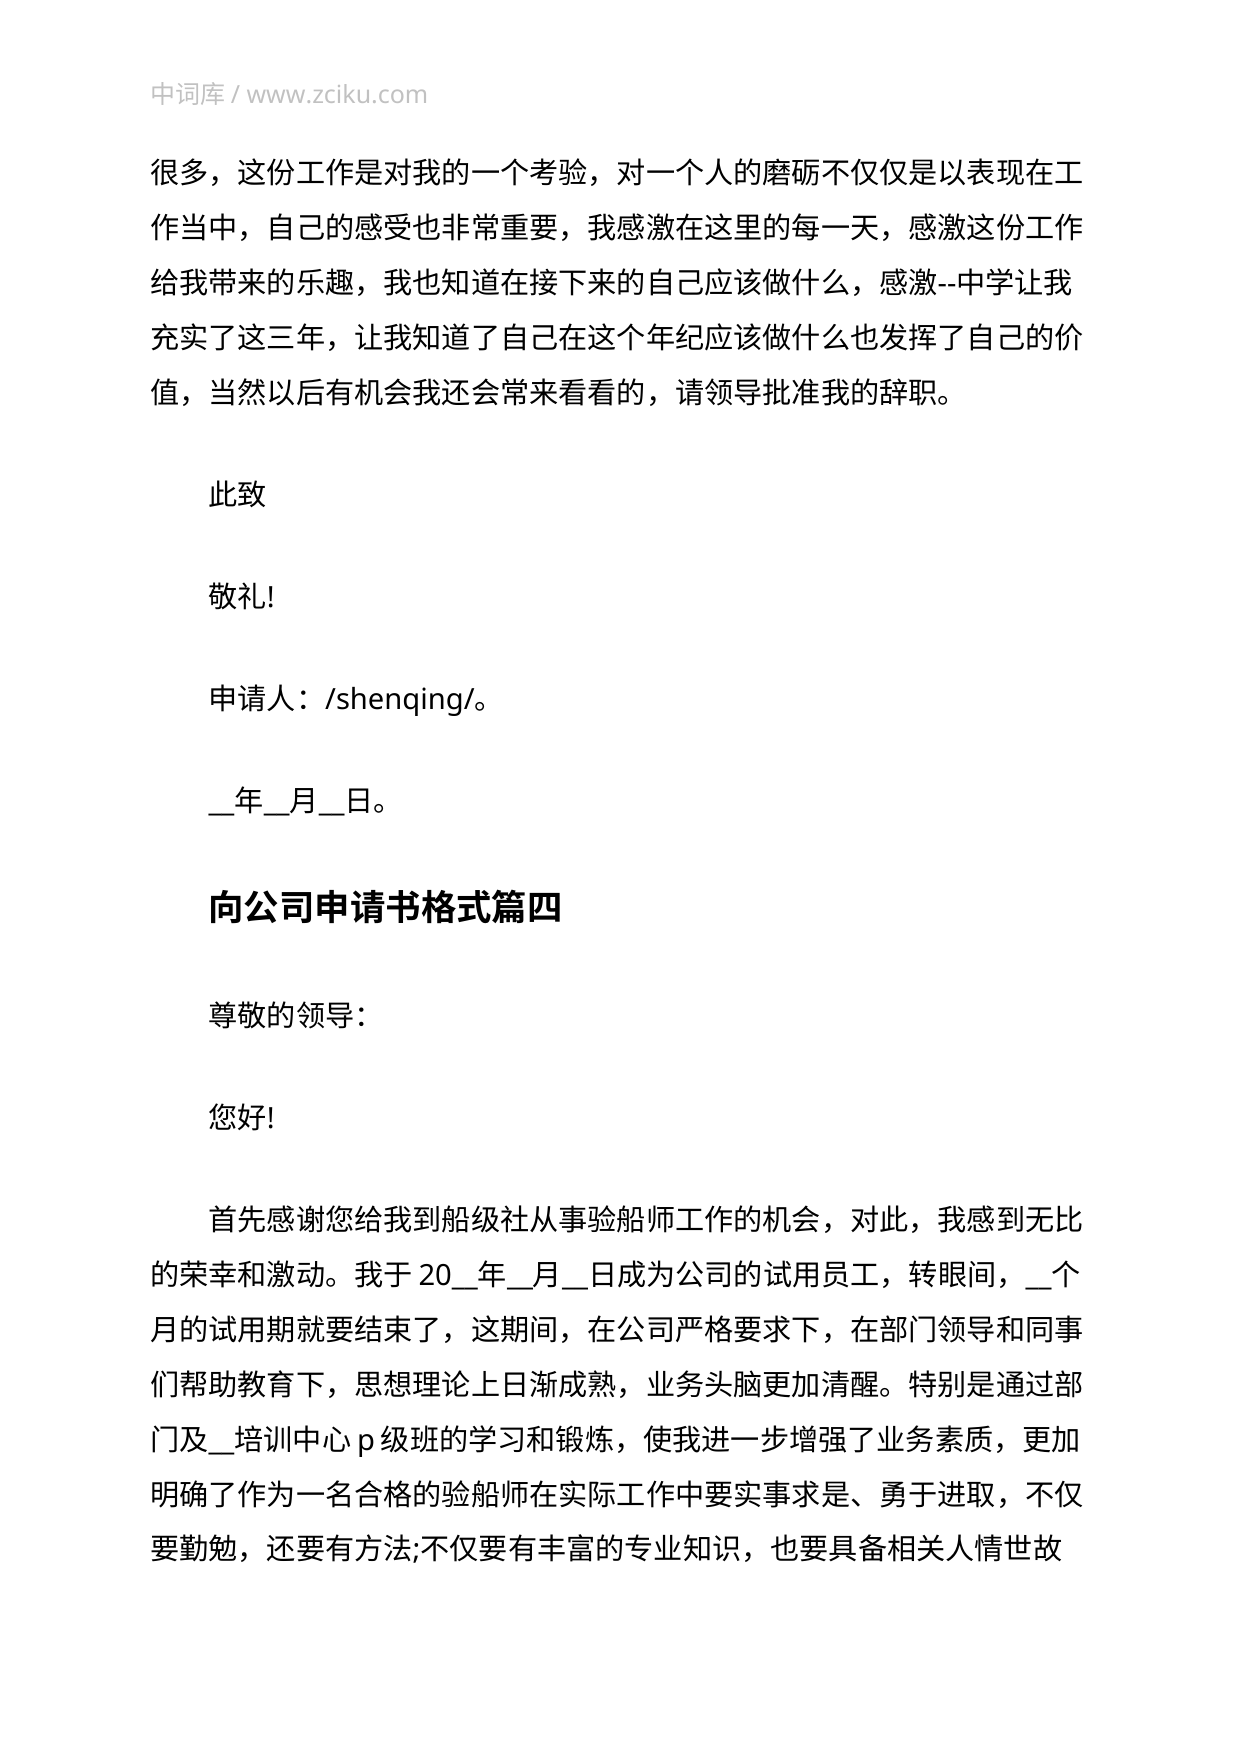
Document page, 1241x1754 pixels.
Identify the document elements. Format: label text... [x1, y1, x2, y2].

text 您好! [150, 1094, 1090, 1137]
text 敬礼! [150, 573, 1090, 616]
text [150, 1196, 1090, 1568]
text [150, 150, 1090, 412]
text __年__月__日。 [150, 777, 1090, 819]
text 申请人：/shenqing/。 [150, 675, 1090, 718]
text 向公司申请书格式篇四 [150, 879, 1090, 930]
text 尊敬的领导： [150, 993, 1090, 1035]
text 此致 [150, 471, 1090, 514]
